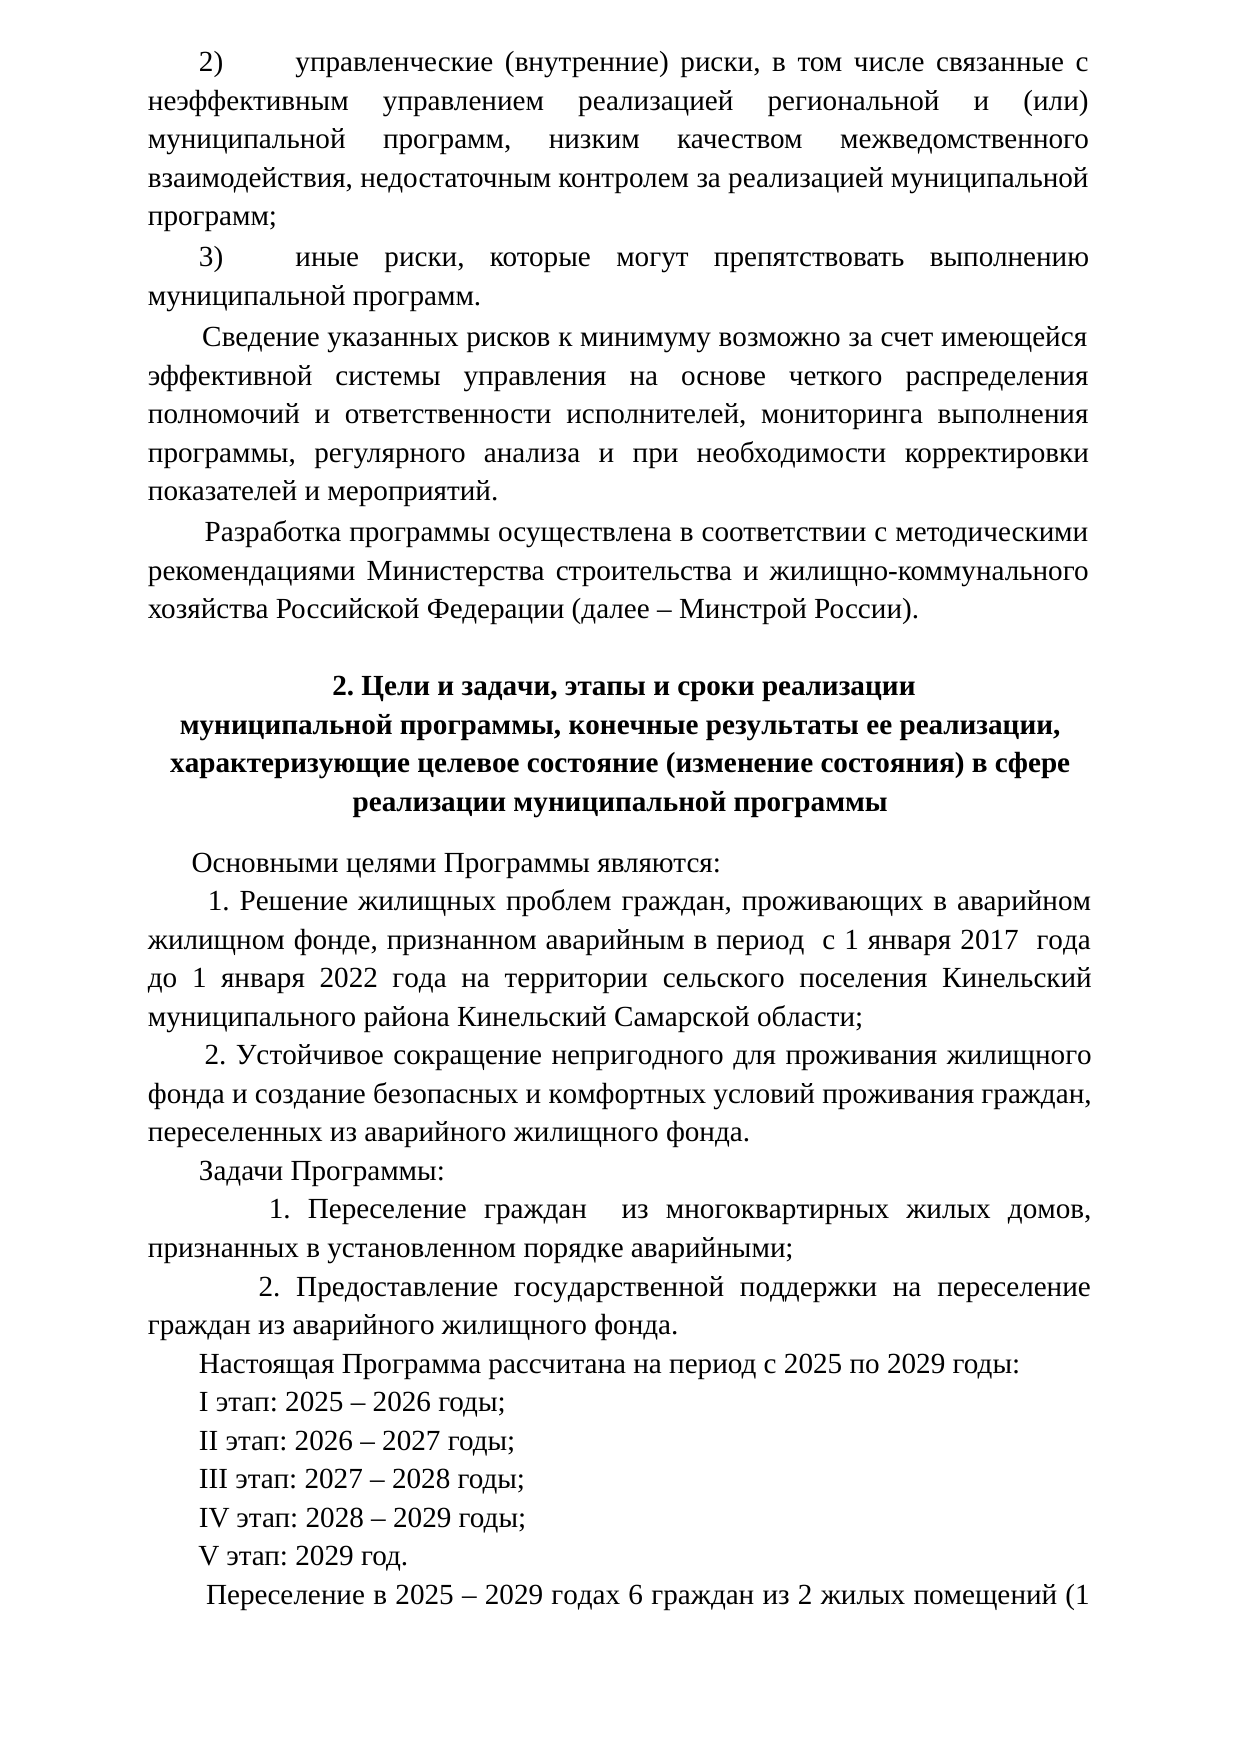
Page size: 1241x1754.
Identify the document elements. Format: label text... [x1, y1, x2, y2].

text 1. Решение жилищных проблем граждан, проживающих в аварийном жилищном фонде, признанном аварийным в период с 1 января 2017 года до 1 января 2022 года на территории сельского поселения Кинельский муниципального района Кинельский Самарской области; [148, 883, 1092, 1032]
text II этап: 2026 – 2027 годы; [148, 1423, 1092, 1456]
text Настоящая Программа рассчитана на период с 2025 по 2029 годы: [148, 1346, 1092, 1379]
text III этап: 2027 – 2028 годы; [148, 1461, 1092, 1495]
text Разработка программы осуществлена в соответствии с методическими рекомендациями Министерства строительства и жилищно-коммунального хозяйства Российской Федерации (далее – Минстрой России). [148, 514, 1089, 625]
text 2) управленческие (внутренние) риски, в том числе связанные с неэффективным управлением реализацией региональной и (или) муниципальной программ, низким качеством межведомственного взаимодействия, недостаточным контролем за реализацией муниципальной программ; [148, 44, 1089, 232]
text I этап: 2025 – 2026 годы; [148, 1384, 1092, 1418]
text Основными целями Программы являются: [148, 845, 1092, 878]
text 3) иные риски, которые могут препятствовать выполнению муниципальной программ. [148, 239, 1089, 312]
text муниципальной программы, конечные результаты ее реализации, характеризующие целевое состояние (изменение состояния) в сфере реализации муниципальной программы [148, 707, 1092, 818]
text 1. Переселение граждан из многоквартирных жилых домов, признанных в установленном порядке аварийными; [148, 1192, 1092, 1264]
text 2. Предоставление государственной поддержки на переселение граждан из аварийного жилищного фонда. [148, 1269, 1092, 1341]
text 2. Цели и задачи, этапы и сроки реализации [148, 668, 1092, 702]
text Задачи Программы: [148, 1153, 1092, 1187]
text V этап: 2029 год. [148, 1538, 1092, 1572]
text Сведение указанных рисков к минимуму возможно за счет имеющейся эффективной системы управления на основе четкого распределения полномочий и ответственности исполнителей, мониторинга выполнения программы, регулярного анализа и при необходимости корректировки показателей и мероприятий. [148, 319, 1089, 507]
text 2. Устойчивое сокращение непригодного для проживания жилищного фонда и создание безопасных и комфортных условий проживания граждан, переселенных из аварийного жилищного фонда. [148, 1037, 1092, 1148]
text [148, 1577, 1092, 1611]
text IV этап: 2028 – 2029 годы; [148, 1500, 1092, 1533]
